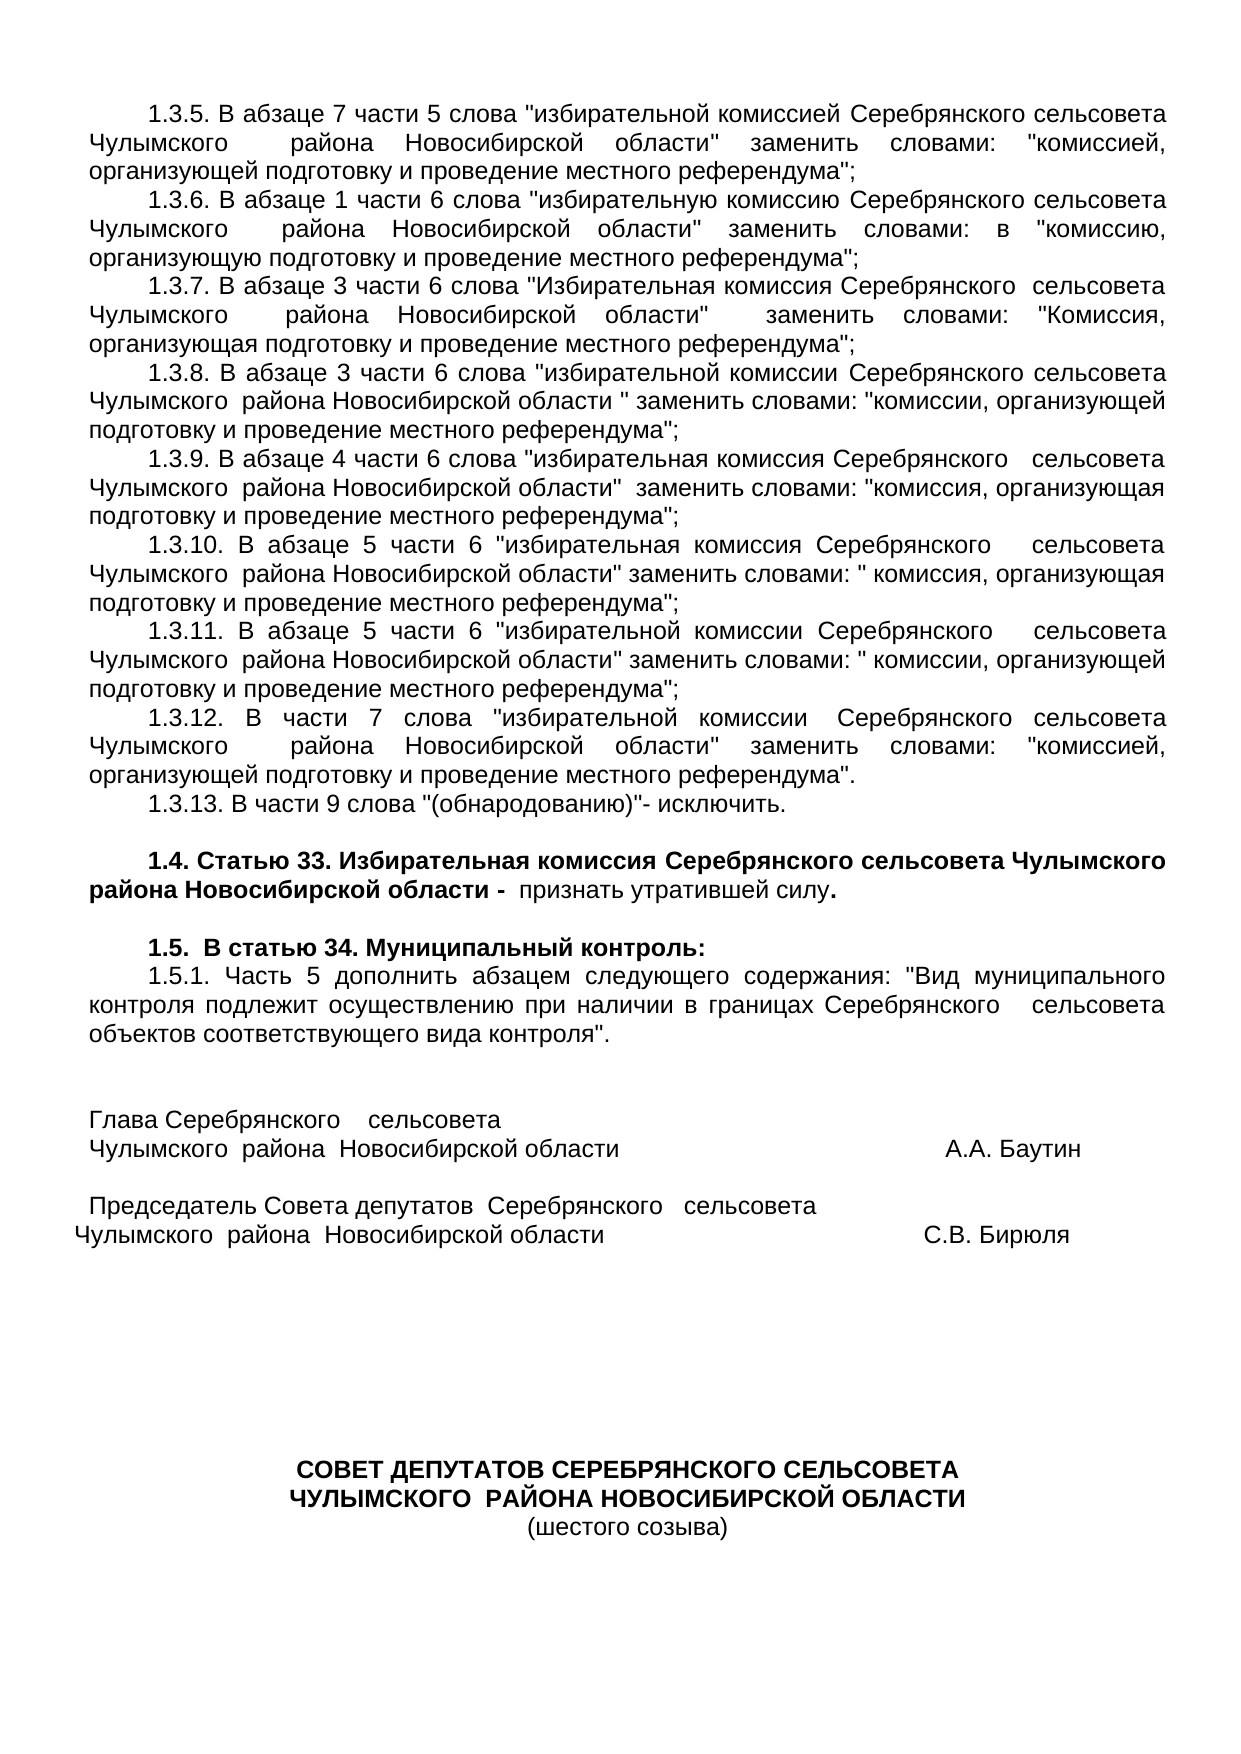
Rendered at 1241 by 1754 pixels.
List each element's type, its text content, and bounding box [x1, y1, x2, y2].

text 1.3.12. В части 7 слова "избирательной комиссии Серебрянского сельсовета Чулымского района Новосибирской области" заменить словами: "комиссией, организующей подготовку и проведение местного референдума". [89, 703, 1167, 789]
text 1.3.10. В абзаце 5 части 6 "избирательная комиссия Серебрянского сельсовета Чулымского района Новосибирской области" заменить словами: " комиссия, организующая подготовку и проведение местного референдума"; [89, 530, 1167, 616]
text 1.3.8. В абзаце 3 части 6 слова "избирательной комиссии Серебрянского сельсовета Чулымского района Новосибирской области " заменить словами: "комиссии, организующей подготовку и проведение местного референдума"; [89, 358, 1167, 444]
text Глава Серебрянского сельсовета [89, 1105, 1167, 1134]
text (шестого созыва) [89, 1512, 1167, 1541]
text 1.3.9. В абзаце 4 части 6 слова "избирательная комиссия Серебрянского сельсовета Чулымского района Новосибирской области" заменить словами: "комиссия, организующая подготовку и проведение местного референдума"; [89, 444, 1167, 530]
text 1.3.11. В абзаце 5 части 6 "избирательной комиссии Серебрянского сельсовета Чулымского района Новосибирской области" заменить словами: " комиссии, организующей подготовку и проведение местного референдума"; [89, 616, 1167, 703]
text 1.3.6. В абзаце 1 части 6 слова "избирательную комиссию Серебрянского сельсовета Чулымского района Новосибирской области" заменить словами: в "комиссию, организующую подготовку и проведение местного референдума"; [89, 185, 1167, 271]
text 1.3.13. В части 9 слова "(обнародованию)"- исключить. [89, 789, 1167, 818]
text 1.5. В статью 34. Муниципальный контроль: [89, 933, 1167, 961]
text 1.3.7. В абзаце 3 части 6 слова "Избирательная комиссия Серебрянского сельсовета Чулымского района Новосибирской области" заменить словами: "Комиссия, организующая подготовку и проведение местного референдума"; [89, 271, 1167, 358]
text 1.4. Статью 33. Избирательная комиссия Серебрянского сельсовета Чулымского района Новосибирской области - признать утратившей силу. [89, 846, 1167, 904]
text СОВЕТ ДЕПУТАТОВ СЕРЕБРЯНСКОГО СЕЛЬСОВЕТА [89, 1455, 1167, 1484]
text Чулымского района Новосибирской области С.В. Бирюля [74, 1220, 1167, 1249]
text 1.5.1. Часть 5 дополнить абзацем следующего содержания: "Вид муниципального контроля подлежит осуществлению при наличии в границах Серебрянского сельсовета объектов соответствующего вида контроля". [89, 961, 1167, 1048]
text 1.3.5. В абзаце 7 части 5 слова "избирательной комиссией Серебрянского сельсовета Чулымского района Новосибирской области" заменить словами: "комиссией, организующей подготовку и проведение местного референдума"; [89, 99, 1167, 185]
text Председатель Совета депутатов Серебрянского сельсовета [89, 1191, 1167, 1220]
text Чулымского района Новосибирской области А.А. Баутин [89, 1134, 1167, 1163]
text ЧУЛЫМСКОГО РАЙОНА НОВОСИБИРСКОЙ ОБЛАСТИ [89, 1484, 1167, 1512]
